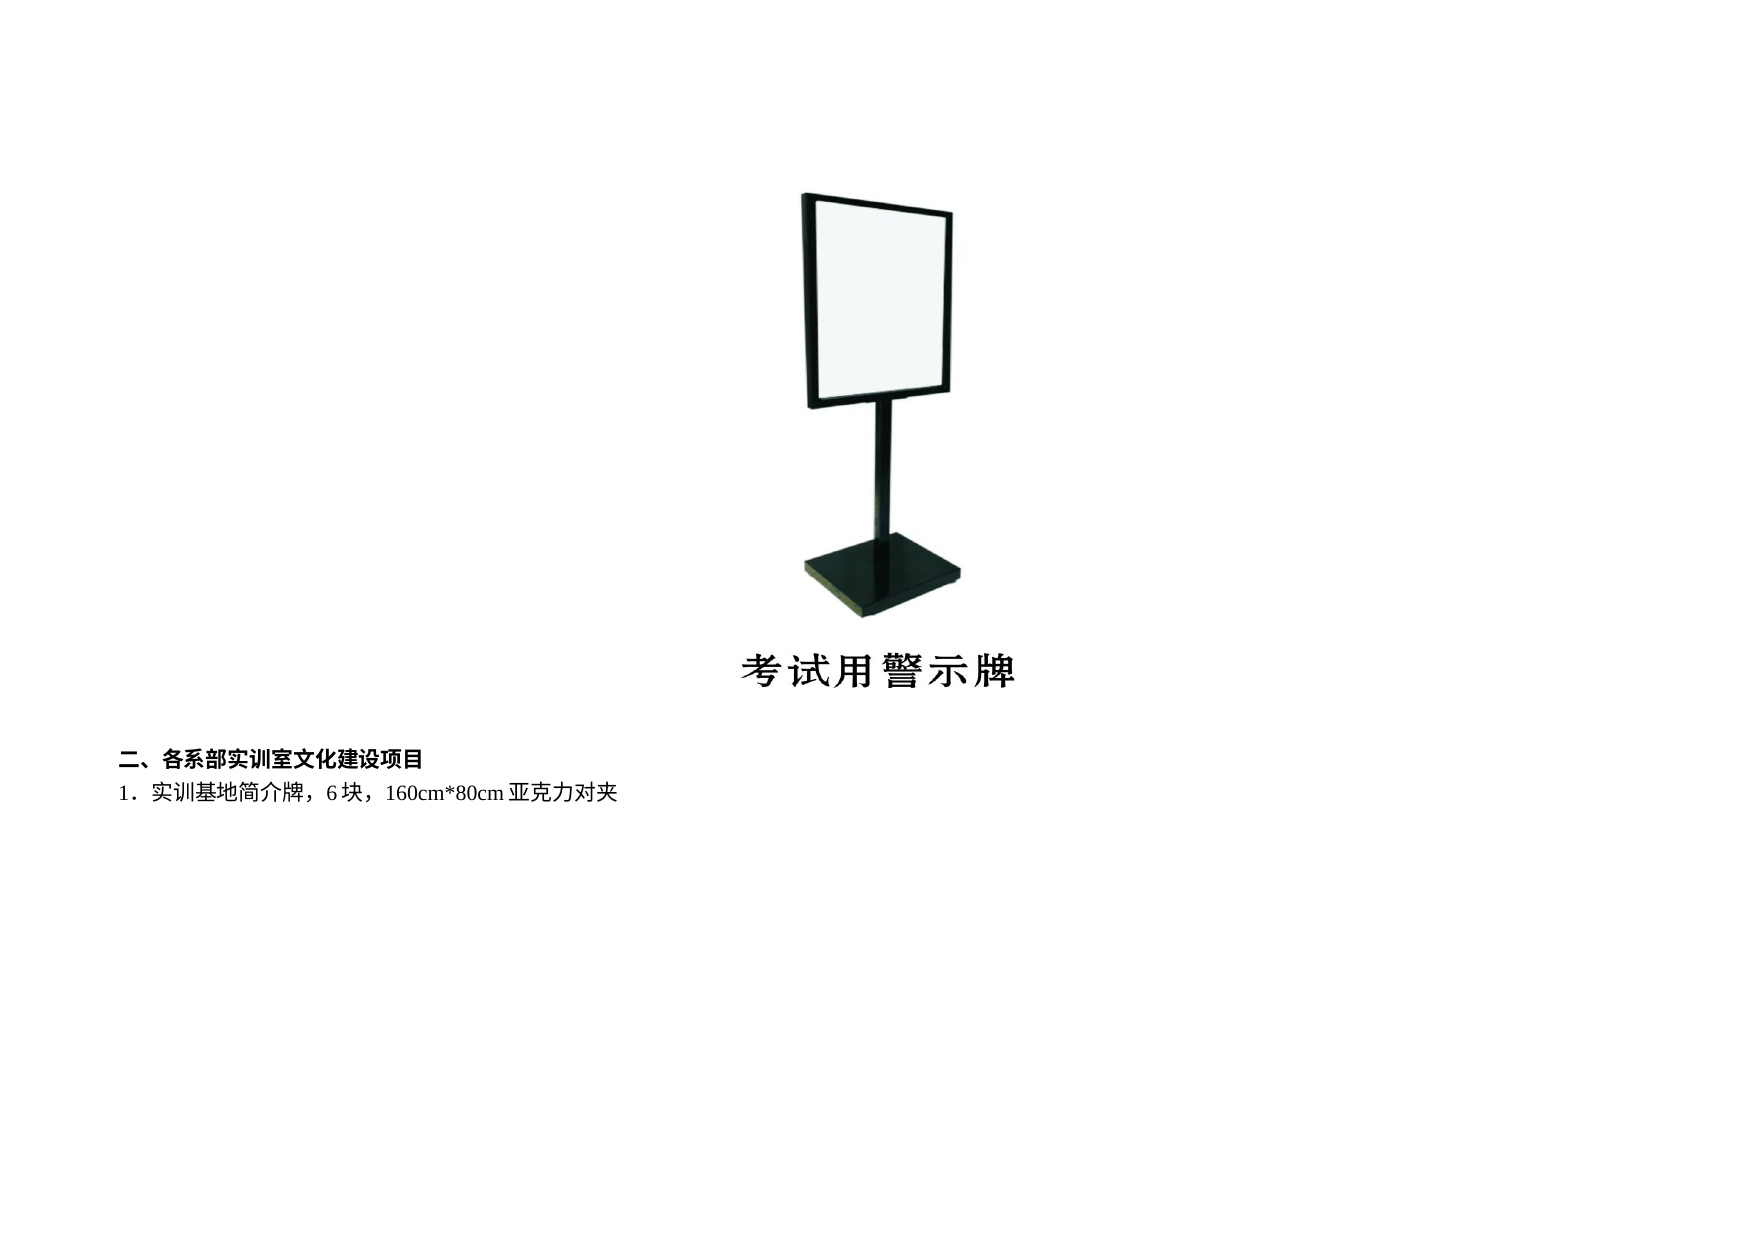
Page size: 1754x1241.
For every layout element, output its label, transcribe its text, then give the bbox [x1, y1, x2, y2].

picture [739, 189, 1015, 688]
text 二、各系部实训室文化建设项目 [118, 742, 1636, 774]
text 1．实训基地简介牌，6块，160cm*80cm亚克力对夹 [118, 774, 1636, 807]
